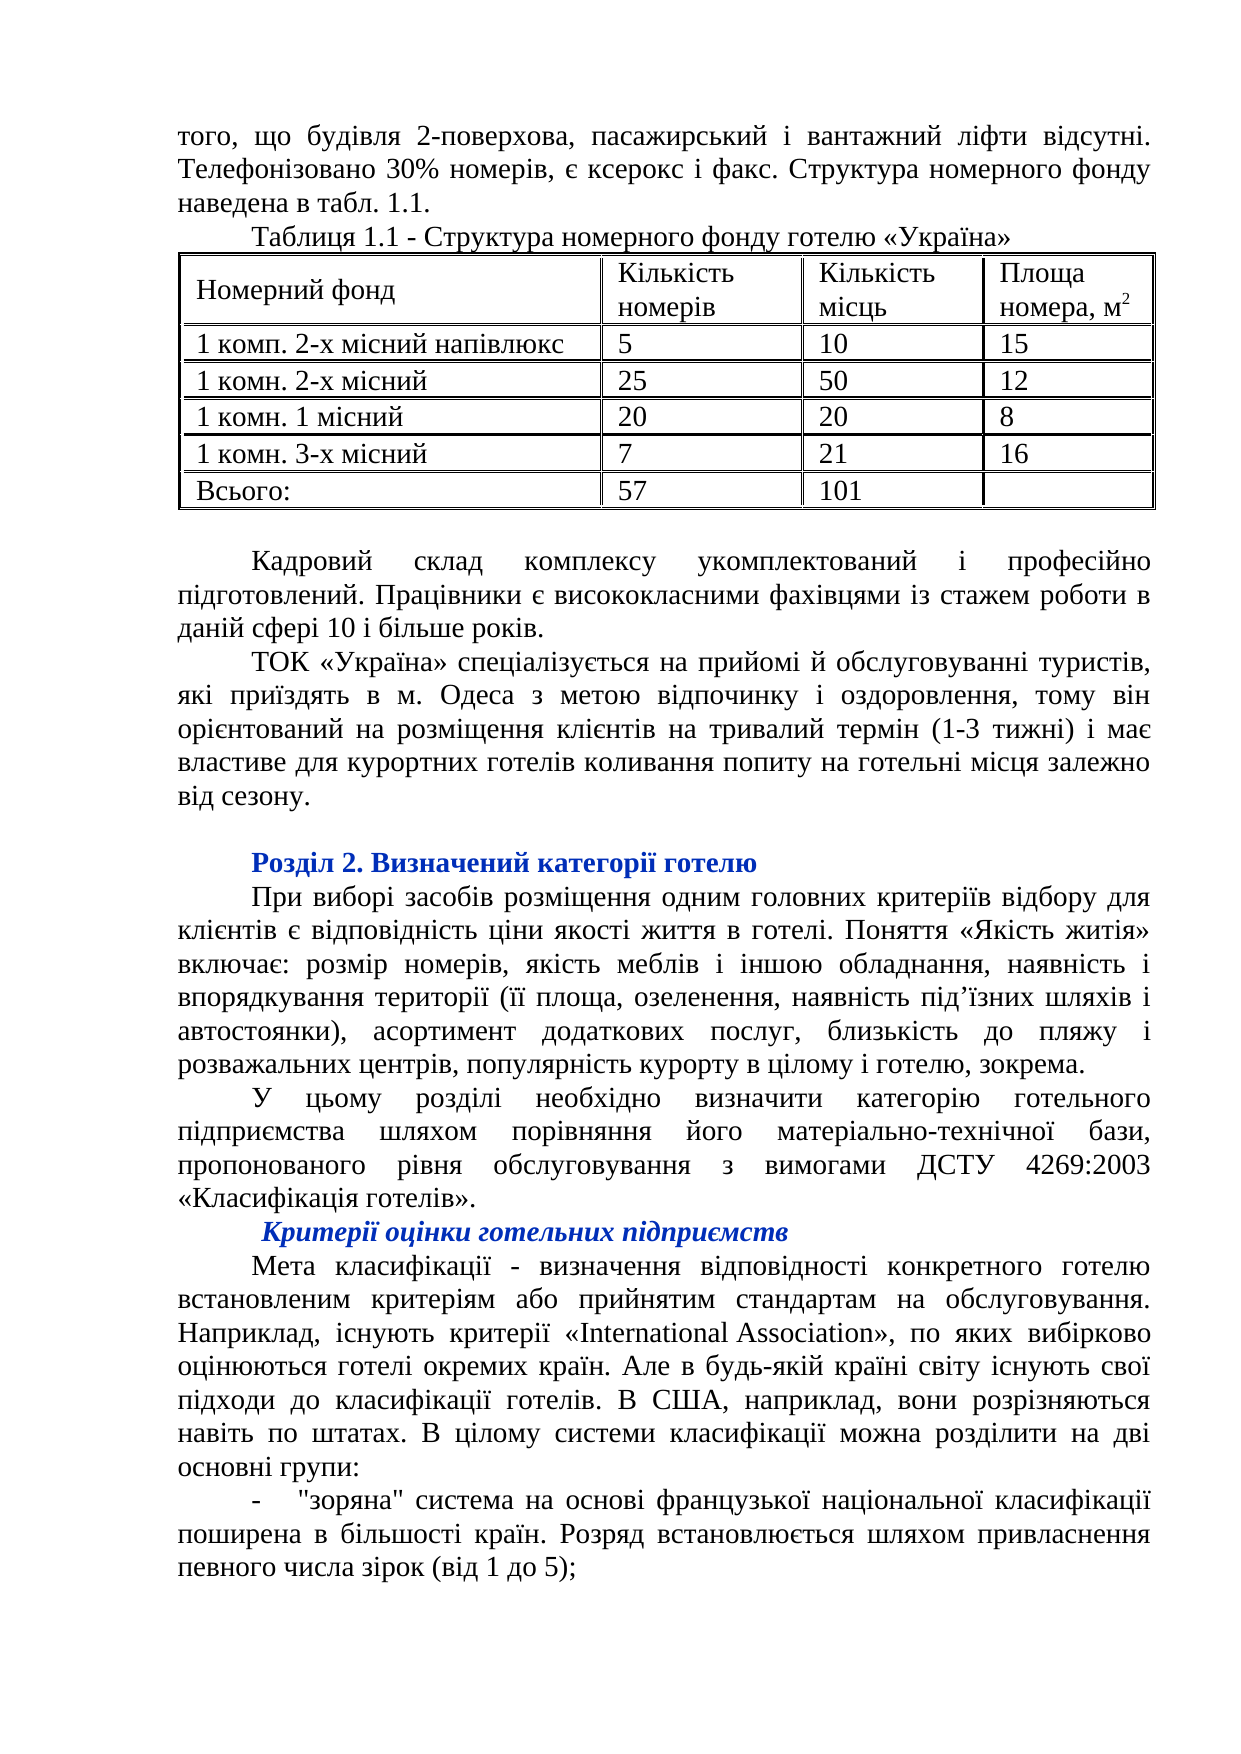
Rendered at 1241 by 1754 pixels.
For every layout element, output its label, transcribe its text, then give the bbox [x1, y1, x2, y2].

table_cell [983, 470, 1154, 506]
table_cell 101 [803, 473, 983, 506]
table_cell 15 [983, 323, 1154, 359]
table_cell 12 [985, 359, 1153, 396]
table_cell 10 [804, 326, 982, 359]
table_cell 21 [804, 436, 982, 470]
table_cell 5 [603, 326, 801, 359]
table_cell 1 комн. 3-х місний [180, 433, 600, 470]
table_cell 57 [601, 473, 802, 506]
text Таблиця 1.1 - Структура номерного фонду готелю «Україна» [177, 219, 1152, 252]
text Кадровий склад комплексу укомплектований і професійно підготовлений. Працівники є висококласними фахівцями із стажем роботи в даній сфері 10 і більше років. [177, 543, 1152, 644]
table_header Кількість місць [803, 254, 983, 323]
table_cell Всього: [180, 470, 601, 506]
table_cell 1 комп. 2-х місний напівлюкс [180, 323, 601, 359]
table_cell 1 комн. 2-х місний [181, 359, 600, 396]
text При виборі засобів розміщення одним головних критеріїв відбору для клієнтів є відповідність ціни якості життя в готелі. Поняття «Якість житія» включає: розмір номерів, якість меблів і іншою обладнання, наявність і впорядкування території (її площа, озеленення, наявність під’їзних шляхів і автостоянки), асортимент додаткових послуг, близькість до пляжу і розважальних центрів, популярність курорту в цілому і готелю, зокрема. [177, 879, 1152, 1080]
table_cell 7 [603, 436, 801, 470]
table_cell 25 [603, 363, 801, 396]
text - "зоряна" система на основі французької національної класифікації поширена в більшості країн. Розряд встановлюється шляхом привласнення певного числа зірок (від 1 до 5); [177, 1482, 1152, 1583]
table_header Кількість номерів [601, 256, 802, 323]
table_header Номерний фонд [181, 256, 601, 323]
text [177, 118, 1152, 219]
text ТОК «Україна» спеціалізується на прийомі й обслуговуванні туристів, які приїздять в м. Одеса з метою відпочинку і оздоровлення, тому він орієнтований на розміщення клієнтів на тривалий термін (1-3 тижні) і має властиве для курортних готелів коливання попиту на готельні місця залежно від сезону. [177, 644, 1152, 812]
text У цьому розділі необхідно визначити категорію готельного підприємства шляхом порівняння його матеріально-технічної бази, пропонованого рівня обслуговування з вимогами ДСТУ 4269:2003 «Класифікація готелів». [177, 1080, 1152, 1214]
table_cell 20 [804, 400, 982, 433]
table_header Площа номера, м2 [983, 256, 1152, 323]
table_cell 50 [804, 363, 982, 396]
table_cell 16 [985, 433, 1154, 470]
table_cell 20 [603, 400, 801, 433]
text Мета класифікації - визначення відповідності конкретного готелю встановленим критеріям або прийнятим стандартам на обслуговування. Наприклад, існують критерії «International Association», по яких вибірково оцінюються готелі окремих країн. Але в будь-якій країні світу існують свої підходи до класифікації готелів. В США, наприклад, вони розрізняються навіть по штатах. В цілому системи класифікації можна розділити на дві основні групи: [177, 1248, 1152, 1482]
table_cell 8 [985, 396, 1153, 433]
table_cell 1 комн. 1 місний [181, 396, 600, 433]
text Критерії оцінки готельних підприємств [177, 1214, 1152, 1248]
text Розділ 2. Визначений категорії готелю [177, 845, 1152, 879]
